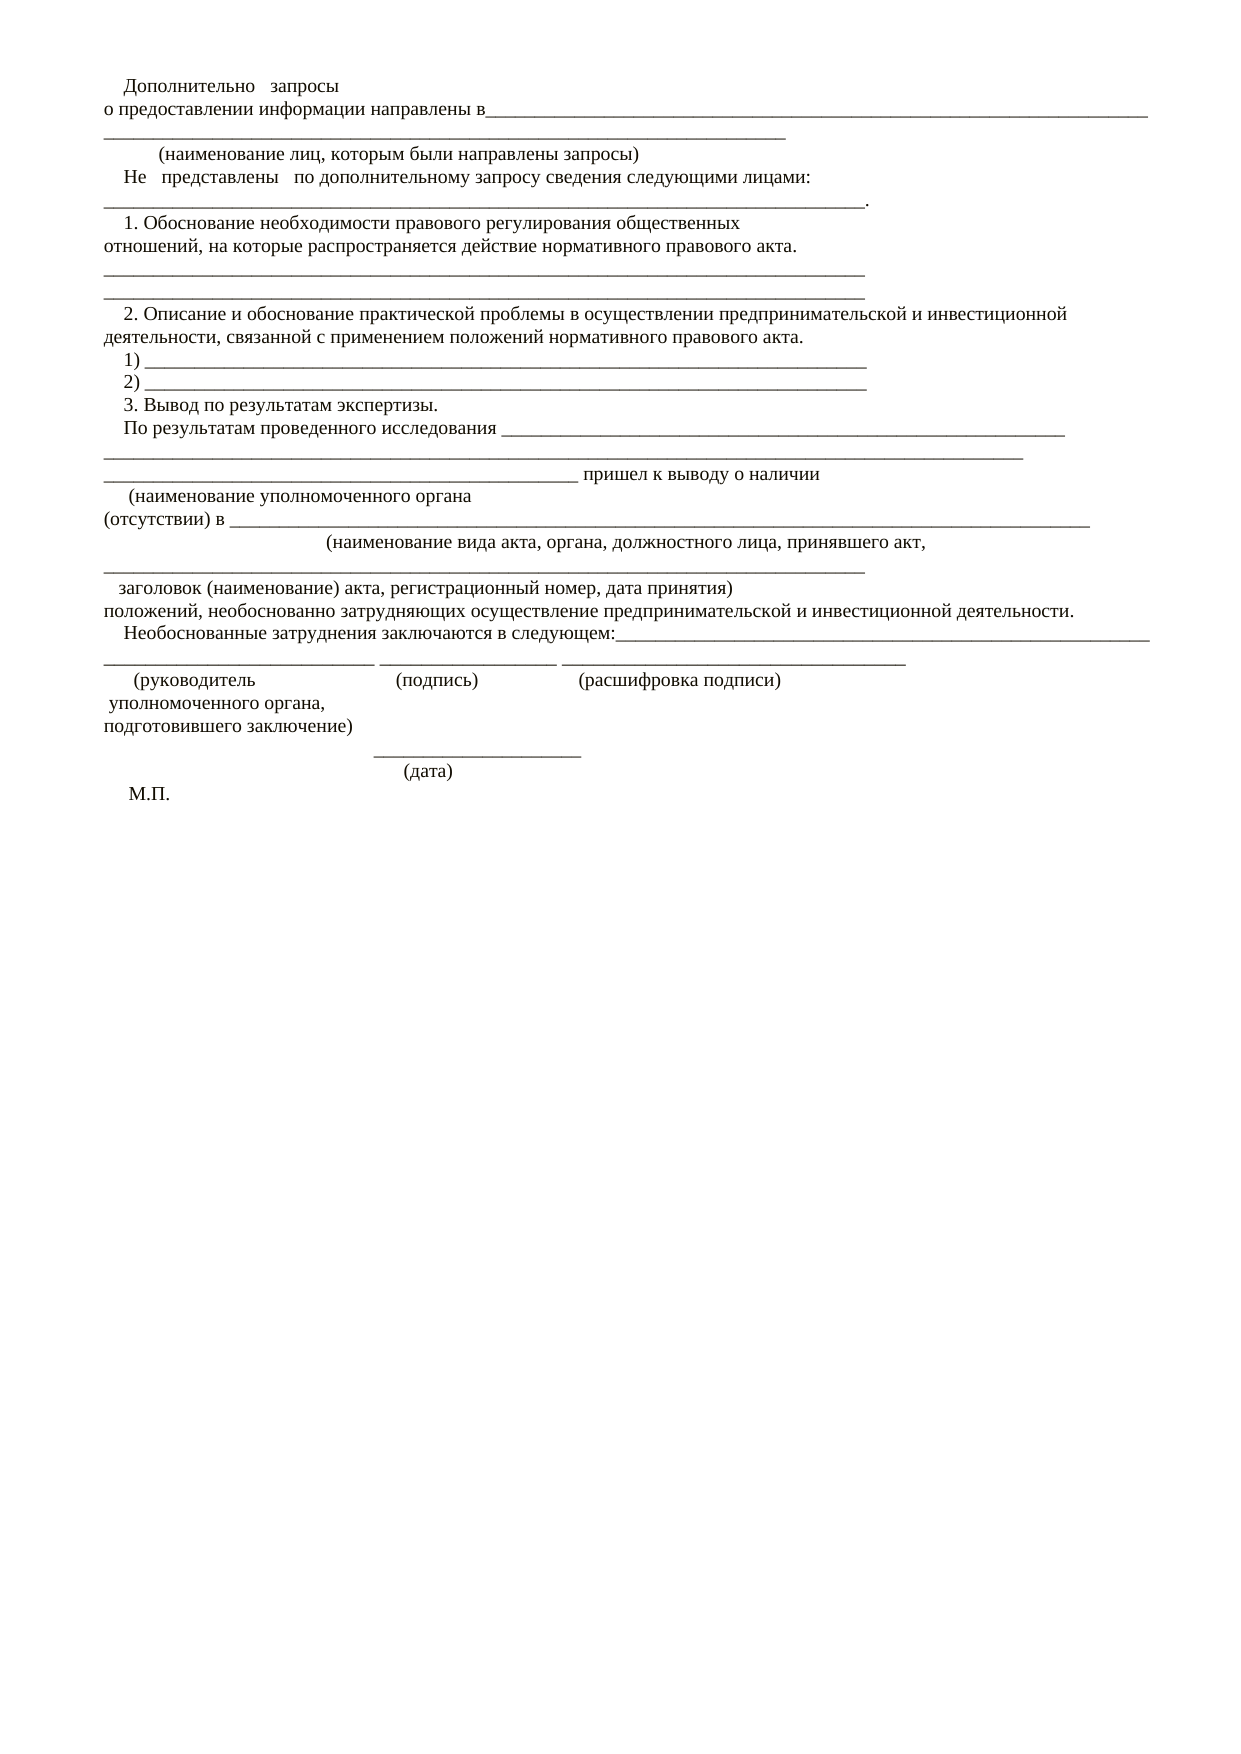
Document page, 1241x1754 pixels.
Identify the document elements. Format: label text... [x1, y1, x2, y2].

text _____________________________________________________________________________ [103, 279, 1152, 302]
text (наименование уполномоченного органа [103, 484, 1152, 507]
text (дата) [103, 759, 1152, 782]
text 2. Описание и обоснование практической проблемы в осуществлении предпринимательской и инвестиционной деятельности, связанной с применением положений нормативного правового акта. [103, 302, 1152, 348]
text (наименование вида акта, органа, должностного лица, принявшего акт, [103, 530, 1152, 553]
text уполномоченного органа, [103, 691, 1152, 714]
text (отсутствии) в _______________________________________________________________________________________ [103, 507, 1152, 530]
text __________________________ _________________ _________________________________ [103, 644, 1152, 668]
text ________________________________________________ пришел к выводу о наличии [103, 462, 1152, 484]
text подготовившего заключение) [103, 714, 1152, 737]
text _____________________________________________________________________________________________ [103, 439, 1152, 462]
text М.П. [103, 782, 1152, 805]
text _____________________________________________________________________________ [103, 256, 1152, 279]
text Не представлены по дополнительному запросу сведения следующими лицами: _____________________________________________________________________________. [103, 165, 1152, 211]
text _____________________________________________________________________________ [103, 553, 1152, 576]
text (наименование лиц, которым были направлены запросы) [103, 142, 1152, 165]
text Дополнительно запросы о предоставлении информации направлены в________________________________________________________________________________________________________________________________________ [103, 74, 1152, 142]
text заголовок (наименование) акта, регистрационный номер, дата принятия) [103, 576, 1152, 598]
text (руководитель (подпись) (расшифровка подписи) [103, 668, 1152, 691]
text 1) _________________________________________________________________________ [103, 348, 1152, 370]
text _____________________ [103, 737, 1152, 759]
text Необоснованные затруднения заключаются в следующем:______________________________________________________ [103, 621, 1152, 644]
text По результатам проведенного исследования _________________________________________________________ [103, 416, 1152, 439]
text положений, необоснованно затрудняющих осуществление предпринимательской и инвестиционной деятельности. [103, 598, 1152, 621]
text 2) _________________________________________________________________________ [103, 370, 1152, 393]
text 1. Обоснование необходимости правового регулирования общественных отношений, на которые распространяется действие нормативного правового акта. [103, 211, 1152, 256]
text 3. Вывод по результатам экспертизы. [103, 393, 1152, 416]
